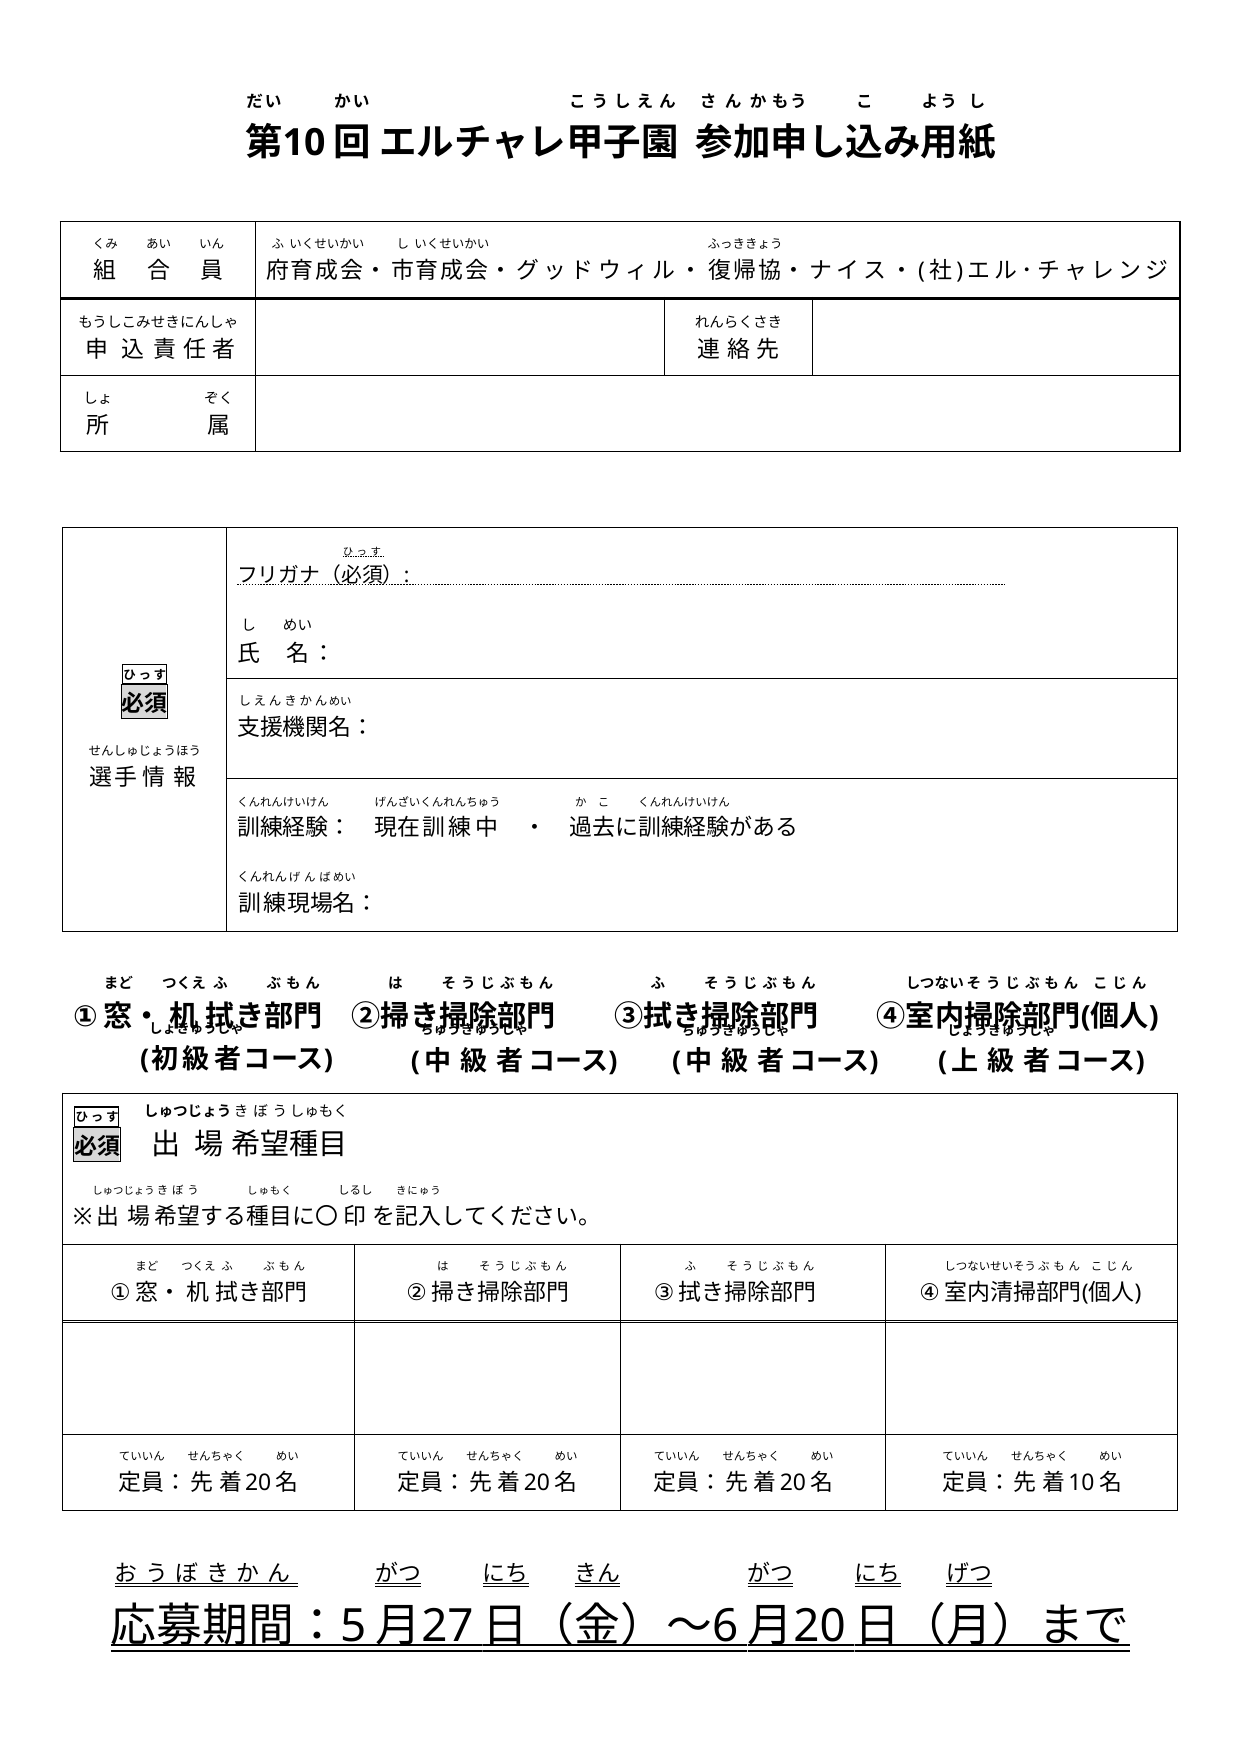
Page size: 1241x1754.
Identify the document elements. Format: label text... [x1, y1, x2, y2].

table_cell ：20 [621, 1435, 885, 1510]
table_cell [886, 1323, 1177, 1434]
table_cell ： ・ にがある ： [227, 779, 1177, 931]
table_header ・・グッドウィル・・ナイス・(社)エル･チャレンジ [256, 222, 1179, 297]
text 10 エルチャレ しみ [59, 71, 1181, 183]
table_cell ：20 [63, 1435, 354, 1510]
table_cell ①・き [63, 1245, 354, 1319]
table_cell ：10 [886, 1435, 1177, 1510]
table_header [61, 222, 255, 297]
table_cell ： [227, 679, 1177, 778]
table_cell ④() [886, 1245, 1177, 1319]
table_cell [665, 300, 812, 375]
table_cell ：20 [355, 1435, 620, 1510]
table_cell [813, 300, 1179, 375]
table_cell ③き [621, 1245, 885, 1319]
table_cell [61, 300, 255, 375]
table_cell [256, 376, 1179, 451]
table_cell [621, 1323, 885, 1434]
table_cell ②き [355, 1245, 620, 1319]
table_cell [355, 1323, 620, 1434]
table_cell ※するに〇をしてください。 [63, 1094, 1177, 1243]
table_cell [63, 1323, 354, 1434]
table_cell [61, 376, 255, 451]
table_cell [256, 300, 664, 375]
table_header [63, 528, 226, 931]
table_header フリガナ（）: ： [227, 528, 1177, 678]
text ：527（）～620（）まで [59, 1548, 1181, 1661]
table_cell ①・き ②き ③き ④() [63, 932, 1178, 1092]
